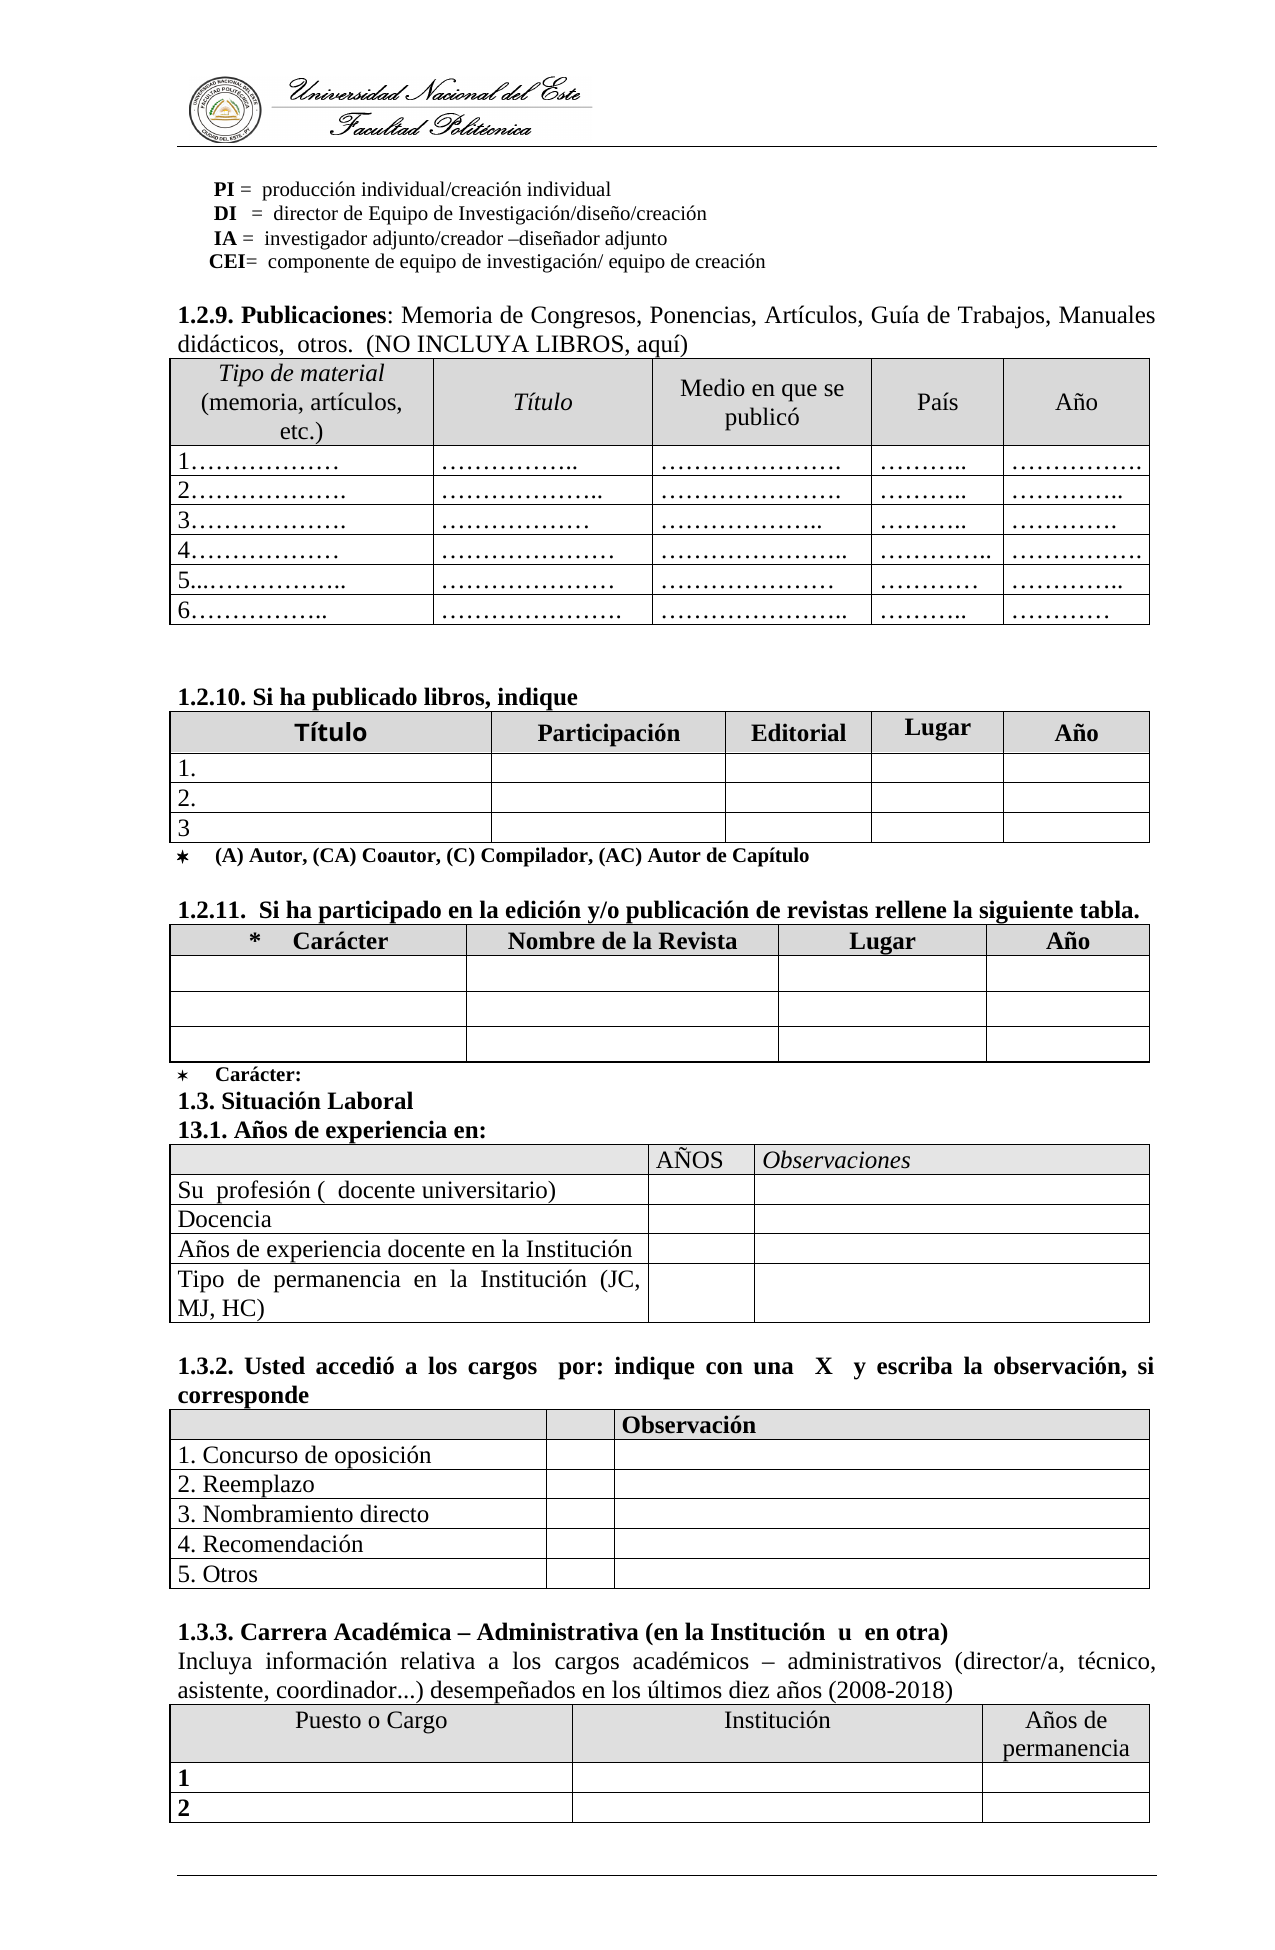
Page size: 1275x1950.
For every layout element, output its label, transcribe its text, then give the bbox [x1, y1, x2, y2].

table_cell [726, 813, 871, 842]
table_header Lugar [872, 712, 1003, 752]
table_cell [547, 1559, 614, 1588]
table_header Año [1004, 712, 1149, 752]
text 1.3.3. Carrera Académica – Administrativa (en u en otra) [177, 1617, 1157, 1646]
table_cell [649, 1205, 754, 1233]
table_cell [573, 1763, 982, 1792]
table_cell [492, 754, 725, 782]
table_cell 3………………. [171, 505, 433, 534]
table_header Puesto o Cargo [171, 1705, 572, 1762]
table_cell [1004, 754, 1149, 782]
text 1.2.9. Publicaciones: Memoria de Congresos, Ponencias, Artículos, Guía de Trabajos, Manuales didácticos, otros. (NO INCLUYA LIBROS, aquí) [177, 300, 1157, 357]
table_header Participación [492, 712, 725, 752]
table_cell [726, 783, 871, 812]
table_cell [779, 956, 986, 991]
table_cell [983, 1763, 1149, 1792]
table_header Lugar [779, 925, 986, 955]
table_cell ……….. [872, 505, 1003, 534]
table_cell ………………….. [653, 595, 871, 623]
table_cell ……….. [872, 446, 1003, 474]
table_cell [573, 1793, 982, 1822]
table_cell [547, 1470, 614, 1498]
table_cell [872, 783, 1003, 812]
table_header Años [649, 1145, 754, 1174]
table_cell 4……………… [171, 535, 433, 564]
table_cell ……………. [1004, 446, 1149, 474]
table_cell [547, 1529, 614, 1558]
table_cell [615, 1529, 1149, 1558]
table_cell ……………… [434, 505, 652, 534]
table_cell ………………… [434, 535, 652, 564]
table_cell 1 [171, 1763, 572, 1792]
table_cell ………….. [1004, 565, 1149, 594]
table_cell ………….. [1004, 476, 1149, 504]
table_cell [467, 992, 778, 1026]
table_header Medio en que se publicó [653, 359, 871, 445]
table_cell [467, 1027, 778, 1061]
table_cell [755, 1234, 1149, 1263]
table_cell [615, 1470, 1149, 1498]
table_cell [615, 1440, 1149, 1468]
table_cell 6…………….. [171, 595, 433, 623]
table_cell 5. Otros [171, 1559, 546, 1588]
table_cell ……………. [1004, 535, 1149, 564]
table_cell 2. Reemplazo [171, 1470, 546, 1498]
table_header Año [987, 925, 1149, 955]
table_cell [492, 813, 725, 842]
table_cell Docencia [171, 1205, 648, 1233]
table_cell 2 [171, 1793, 572, 1822]
table_cell [547, 1499, 614, 1528]
table_header Observación [615, 1410, 1149, 1439]
table_cell 5...…………….. [171, 565, 433, 594]
table_cell …………………. [653, 476, 871, 504]
text DI = director de Equipo de Investigación/diseño/creación [177, 201, 1157, 225]
table_cell 1. [171, 754, 491, 782]
list (A) Autor, (CA) Coautor, (C) Compilador, (AC) Autor de Capítulo [177, 843, 1157, 867]
table_header * Carácter [171, 925, 466, 955]
table_cell [467, 956, 778, 991]
table_header Institución [573, 1705, 982, 1762]
table_cell [649, 1234, 754, 1263]
table_cell …………………. [434, 595, 652, 623]
table_cell Años de experiencia docente en [171, 1234, 648, 1263]
table_cell [872, 813, 1003, 842]
table_cell …………. [1004, 505, 1149, 534]
table_cell [779, 1027, 986, 1061]
table_cell ………………… [653, 565, 871, 594]
table_cell 4. Recomendación [171, 1529, 546, 1558]
text IA = investigador adjunto/creador –diseñador adjunto [177, 225, 1157, 249]
text 1.2.11. Si ha participado en la edición y/o publicación de revistas rellene la siguiente tabla. [177, 896, 1157, 924]
table_cell 2. [171, 783, 491, 812]
table_cell ……………….. [653, 505, 871, 534]
table_cell [755, 1264, 1149, 1322]
picture [189, 76, 593, 143]
table_header [171, 1145, 648, 1174]
text 1.3.2. Usted accedió a los cargos por: indique con una X y escriba la observación, si corresponde [177, 1351, 1157, 1409]
table_cell [1004, 813, 1149, 842]
table_cell 1. Concurso de oposición [171, 1440, 546, 1468]
table_header Editorial [726, 712, 871, 752]
table_header Nombre de la Revista [467, 925, 778, 955]
table_cell ………………….. [653, 535, 871, 564]
table_cell [779, 992, 986, 1026]
table_cell [649, 1175, 754, 1203]
table_cell [1004, 783, 1149, 812]
text 1.2.10. Si ha publicado libros, indique [177, 682, 1157, 711]
table_cell [987, 992, 1149, 1026]
table_cell ………………… [434, 565, 652, 594]
table_cell [649, 1264, 754, 1322]
table_cell [171, 992, 466, 1026]
table_cell [171, 956, 466, 991]
table_cell …………………. [653, 446, 871, 474]
table_cell …………….. [434, 446, 652, 474]
table_cell [615, 1499, 1149, 1528]
table_cell [726, 754, 871, 782]
table_header [171, 1410, 546, 1439]
table_cell 2………………. [171, 476, 433, 504]
table_cell [547, 1440, 614, 1468]
table_cell ………… [1004, 595, 1149, 623]
table_cell ………… [872, 565, 1003, 594]
table_header Título [434, 359, 652, 445]
table_header Título [171, 712, 491, 752]
table_cell ………….. [872, 535, 1003, 564]
table_cell 3 [171, 813, 491, 842]
table_cell 1……………… [171, 446, 433, 474]
table_cell ……….. [872, 595, 1003, 623]
text CEI= componente de equipo de investigación/ equipo de creación [177, 249, 1157, 273]
text Incluya información relativa a los cargos académicos – administrativos (director/a, técnico, asistente, coordinador...) desempeñados en los últimos diez años (2008-2018) [177, 1646, 1157, 1704]
table_cell [755, 1205, 1149, 1233]
table_cell [872, 754, 1003, 782]
text 13.1. Años de experiencia en: [177, 1115, 1157, 1144]
table_header [547, 1410, 614, 1439]
table_cell [987, 956, 1149, 991]
table_cell [492, 783, 725, 812]
table_cell 3. Nombramiento directo [171, 1499, 546, 1528]
table_header Año [1004, 359, 1149, 445]
table_cell [171, 1027, 466, 1061]
table_header Tipo de material (memoria, artículos, etc.) [171, 359, 433, 445]
table_cell ……………….. [434, 476, 652, 504]
table_cell [983, 1793, 1149, 1822]
table_cell [755, 1175, 1149, 1203]
table_cell [615, 1559, 1149, 1588]
table_cell ……….. [872, 476, 1003, 504]
text PI = producción individual/creación individual [177, 177, 1157, 201]
text 1.3. Situación Laboral [177, 1086, 1157, 1115]
table_cell Su profesión ( docente universitario) [171, 1175, 648, 1203]
table_cell Tipo de permanencia en (JC, MJ, HC) [171, 1264, 648, 1322]
table_cell [987, 1027, 1149, 1061]
list Carácter: [177, 1062, 1157, 1086]
table_header Observaciones [755, 1145, 1149, 1174]
table_header Años de permanencia [983, 1705, 1149, 1762]
table_header País [872, 359, 1003, 445]
